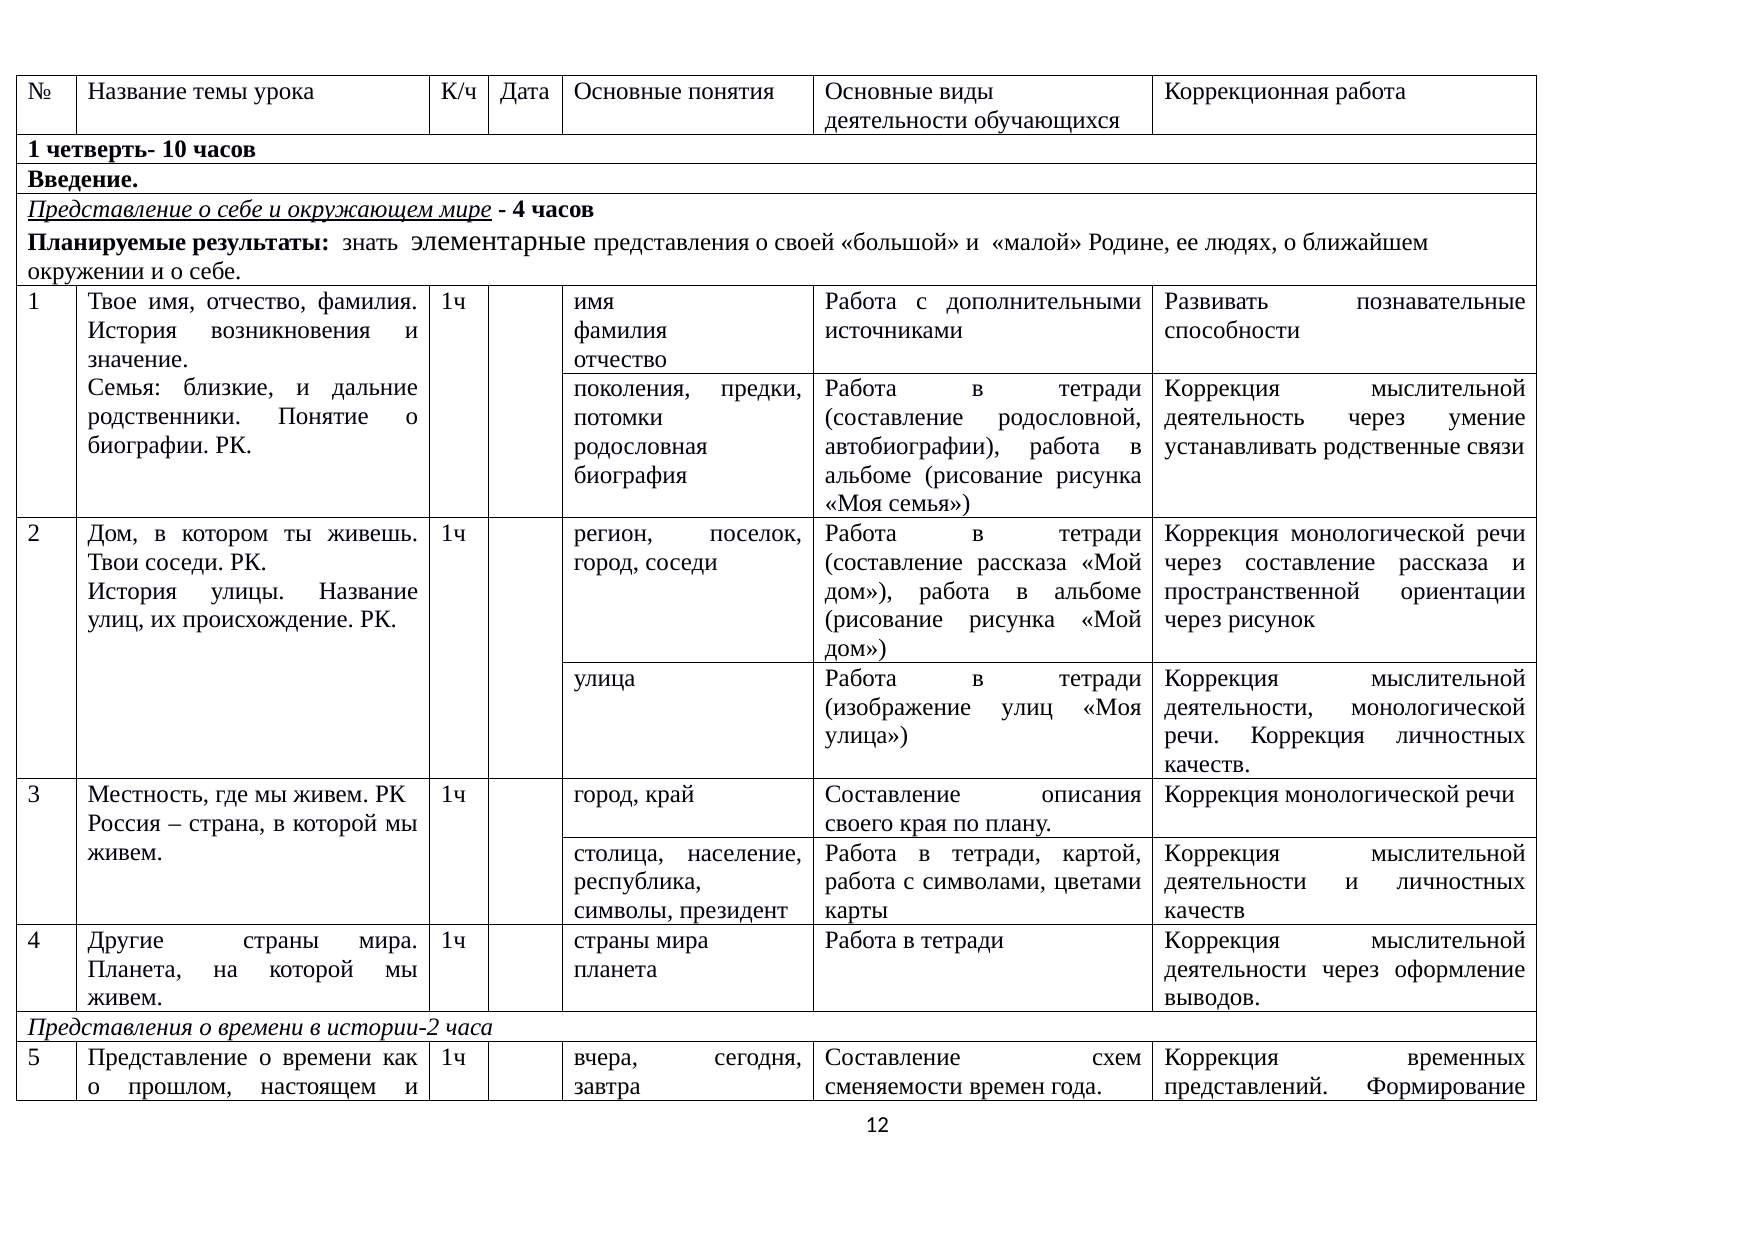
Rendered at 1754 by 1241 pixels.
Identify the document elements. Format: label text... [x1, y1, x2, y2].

table_cell 2 [17, 518, 76, 778]
table_cell 5 [17, 1042, 76, 1099]
table_cell столица, население, республика, символы, президент [563, 838, 813, 924]
table_header Название темы урока [77, 76, 429, 133]
table_cell поколения, предки, потомки родословная биография [563, 374, 813, 517]
table_cell страны мира планета [563, 925, 813, 1011]
table_cell Коррекция монологической речи [1153, 779, 1536, 837]
table_header Основные понятия [563, 76, 813, 133]
table_cell Коррекция мыслительной деятельности, монологической речи. Коррекция личностных качеств. [1153, 663, 1536, 778]
table_cell город, край [563, 779, 813, 837]
table_cell [489, 779, 562, 924]
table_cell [1153, 1042, 1536, 1099]
table_header № [17, 76, 76, 133]
table_cell [489, 518, 562, 778]
table_cell Дом, в котором ты живешь. Твои соседи. РК. История улицы. Название улиц, их происхождение. РК. [77, 518, 429, 778]
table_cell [563, 1042, 813, 1099]
table_cell Введение. [17, 164, 1536, 193]
table_cell 3 [17, 779, 76, 924]
table_cell 1 четверть- 10 часов [17, 135, 1536, 163]
table_cell Составление описания своего края по плану. [814, 779, 1152, 837]
table_cell Работа в тетради [814, 925, 1152, 1011]
table_cell Твое имя, отчество, фамилия. История возникновения и значение. Семья: близкие, и дальние родственники. Понятие о биографии. РК. [77, 286, 429, 517]
table_cell 1ч [430, 925, 488, 1011]
table_cell Коррекция мыслительной деятельность через умение устанавливать родственные связи [1153, 374, 1536, 517]
table_header Коррекционная работа [1153, 76, 1536, 133]
table_header К/ч [430, 76, 488, 133]
table_cell 1ч [430, 779, 488, 924]
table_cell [814, 1042, 1152, 1099]
table_cell регион, поселок, город, соседи [563, 518, 813, 662]
table_cell Работа в тетради (составление родословной, автобиографии), работа в альбоме (рисование рисунка «Моя семья») [814, 374, 1152, 517]
table_cell Другие страны мира. Планета, на которой мы живем. [77, 925, 429, 1011]
table_cell имя фамилия отчество [563, 286, 813, 372]
table_cell Работа в тетради, картой, работа с символами, цветами карты [814, 838, 1152, 924]
table_cell Представление о себе и окружающем мире - 4 часов Планируемые результаты: знать элементарные представления о своей «большой» и «малой» Родине, ее людях, о ближайшем окружении и о себе. [17, 194, 1536, 285]
table_cell Местность, где мы живем. РК Россия – страна, в которой мы живем. [77, 779, 429, 924]
table_cell Представления о времени в истории-2 часа [17, 1012, 1536, 1041]
table_cell [489, 286, 562, 517]
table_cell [77, 1042, 429, 1099]
table_cell Работа с дополнительными источниками [814, 286, 1152, 372]
table_cell 1ч [430, 518, 488, 778]
table_cell Работа в тетради (составление рассказа «Мой дом»), работа в альбоме (рисование рисунка «Мой дом») [814, 518, 1152, 662]
table_cell Коррекция мыслительной деятельности через оформление выводов. [1153, 925, 1536, 1011]
table_cell Коррекция мыслительной деятельности и личностных качеств [1153, 838, 1536, 924]
table_cell Коррекция монологической речи через составление рассказа и пространственной ориентации через рисунок [1153, 518, 1536, 662]
table_cell 1 [17, 286, 76, 517]
table_cell 1ч [430, 1042, 488, 1099]
table_cell 4 [17, 925, 76, 1011]
table_header Дата [489, 76, 562, 133]
table_cell Работа в тетради (изображение улиц «Моя улица») [814, 663, 1152, 778]
table_header Основные виды деятельности обучающихся [814, 76, 1152, 133]
table_cell улица [563, 663, 813, 778]
table_cell Развивать познавательные способности [1153, 286, 1536, 372]
table_cell 1ч [430, 286, 488, 517]
table_cell [489, 1042, 562, 1099]
table_cell [489, 925, 562, 1011]
